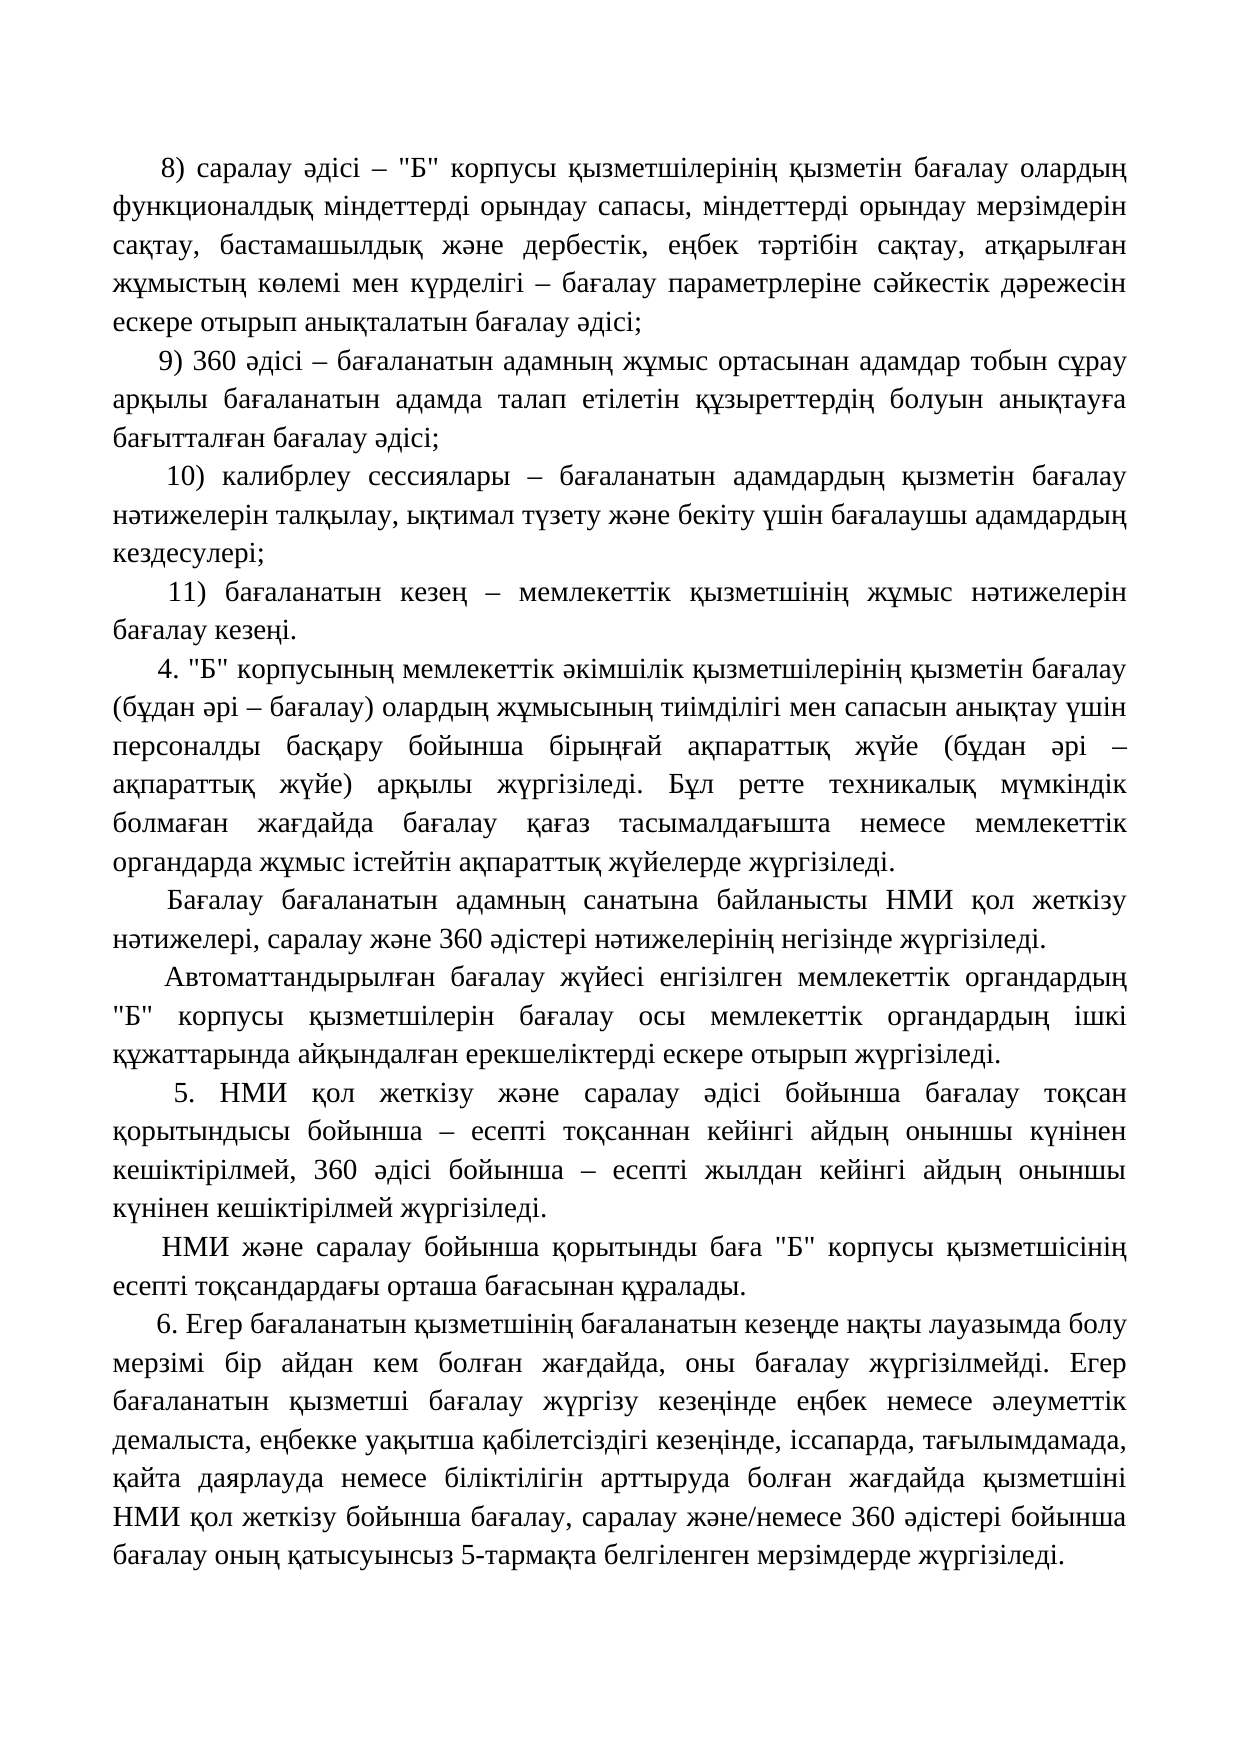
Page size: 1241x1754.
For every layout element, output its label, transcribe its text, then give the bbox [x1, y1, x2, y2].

text 10) калибрлеу сессиялары – бағаланатын адамдардың қызметін бағалау нәтижелерін талқылау, ықтимал түзету және бекіту үшін бағалаушы адамдардың кездесулері; [112, 458, 1128, 569]
text Автоматтандырылған бағалау жүйесі енгізілген мемлекеттік органдардың "Б" корпусы қызметшілерін бағалау осы мемлекеттік органдардың ішкі құжаттарында айқындалған ерекшеліктерді ескере отырып жүргізіледі. [112, 959, 1128, 1070]
text 9) 360 әдісі – бағаланатын адамның жұмыс ортасынан адамдар тобын сұрау арқылы бағаланатын адамда талап етілетін құзыреттердің болуын анықтауға бағытталған бағалау әдісі; [112, 343, 1128, 453]
text Бағалау бағаланатын адамның санатына байланысты НМИ қол жеткізу нәтижелері, саралау және 360 әдістері нәтижелерінің негізінде жүргізіледі. [112, 882, 1128, 954]
text 4. "Б" корпусының мемлекеттік әкімшілік қызметшілерінің қызметін бағалау (бұдан әрі – бағалау) олардың жұмысының тиімділігі мен сапасын анықтау үшін персоналды басқару бойынша бірыңғай ақпараттық жүйе (бұдан әрі – ақпараттық жүйе) арқылы жүргізіледі. Бұл ретте техникалық мүмкіндік болмаған жағдайда бағалау қағаз тасымалдағышта немесе мемлекеттік органдарда жұмыс істейтін ақпараттық жүйелерде жүргізіледі. [112, 651, 1128, 877]
text 6. Егер бағаланатын қызметшінің бағаланатын кезеңде нақты лауазымда болу мерзімі бір айдан кем болған жағдайда, оны бағалау жүргізілмейді. Егер бағаланатын қызметші бағалау жүргізу кезеңінде еңбек немесе әлеуметтік демалыста, еңбекке уақытша қабілетсіздігі кезеңінде, іссапарда, тағылымдамада, қайта даярлауда немесе біліктілігін арттыруда болған жағдайда қызметшіні НМИ қол жеткізу бойынша бағалау, саралау және/немесе 360 әдістері бойынша бағалау оның қатысуынсыз 5-тармақта белгіленген мерзімдерде жүргізіледі. [112, 1306, 1128, 1571]
text 8) саралау әдісі – "Б" корпусы қызметшілерінің қызметін бағалау олардың функционалдық міндеттерді орындау сапасы, міндеттерді орындау мерзімдерін сақтау, бастамашылдық және дербестік, еңбек тәртібін сақтау, атқарылған жұмыстың көлемі мен күрделігі – бағалау параметрлеріне сәйкестік дәрежесін ескере отырып анықталатын бағалау әдісі; [112, 150, 1128, 338]
text 11) бағаланатын кезең – мемлекеттік қызметшінің жұмыс нәтижелерін бағалау кезеңі. [112, 574, 1128, 646]
text 5. НМИ қол жеткізу және саралау әдісі бойынша бағалау тоқсан қорытындысы бойынша – есепті тоқсаннан кейінгі айдың оныншы күнінен кешіктірілмей, 360 әдісі бойынша – есепті жылдан кейінгі айдың оныншы күнінен кешіктірілмей жүргізіледі. [112, 1075, 1128, 1224]
text НМИ және саралау бойынша қорытынды баға "Б" корпусы қызметшісінің есепті тоқсандардағы орташа бағасынан құралады. [112, 1229, 1128, 1301]
